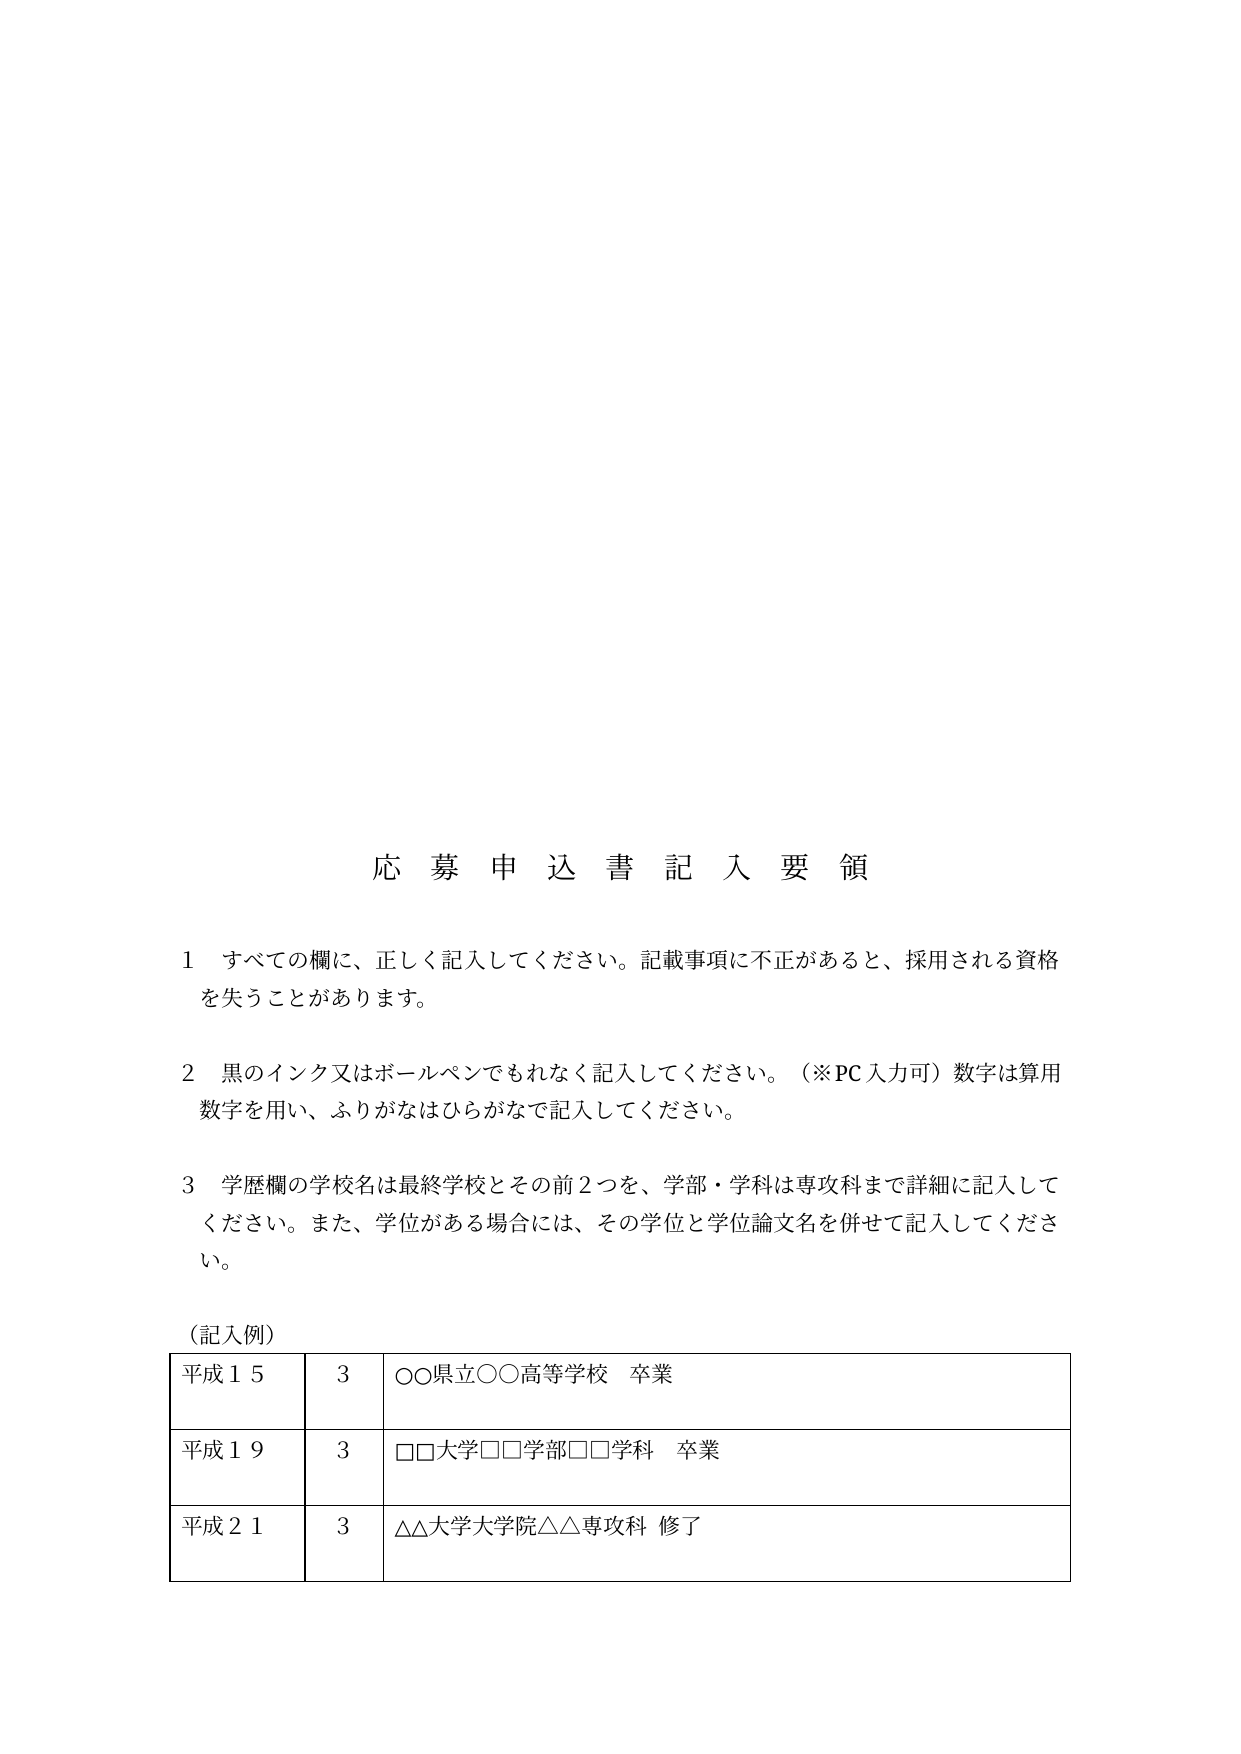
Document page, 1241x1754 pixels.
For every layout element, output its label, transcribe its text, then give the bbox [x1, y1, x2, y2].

table_header ○○県立○○高等学校 卒業 [384, 1354, 1070, 1429]
text ２ 黒のインク又はボールペンでもれなく記入してください。（※PC入力可）数字は算用数字を用い、ふりがなはひらがなで記入してください。 [177, 1053, 1063, 1128]
table_cell 平成１９ [171, 1430, 304, 1505]
table_cell ３ [306, 1430, 383, 1505]
table_header 平成１５ [171, 1354, 304, 1429]
table_header ３ [306, 1354, 383, 1429]
table_cell ３ [306, 1506, 383, 1581]
text ３ 学歴欄の学校名は最終学校とその前２つを、学部・学科は専攻科まで詳細に記入してください。また、学位がある場合には、その学位と学位論文名を併せて記入してください。 [177, 1166, 1063, 1278]
text （記入例） [177, 1316, 1063, 1353]
text １ すべての欄に、正しく記入してください。記載事項に不正があると、採用される資格を失うことがあります。 [177, 941, 1063, 1016]
table_cell □□大学□□学部□□学科 卒業 [384, 1430, 1070, 1505]
table_cell 平成２１ [171, 1506, 304, 1581]
text 応 募 申 込 書 記 入 要 領 [177, 828, 1063, 903]
table_cell △△大学大学院△△専攻科 修了 [384, 1506, 1070, 1581]
